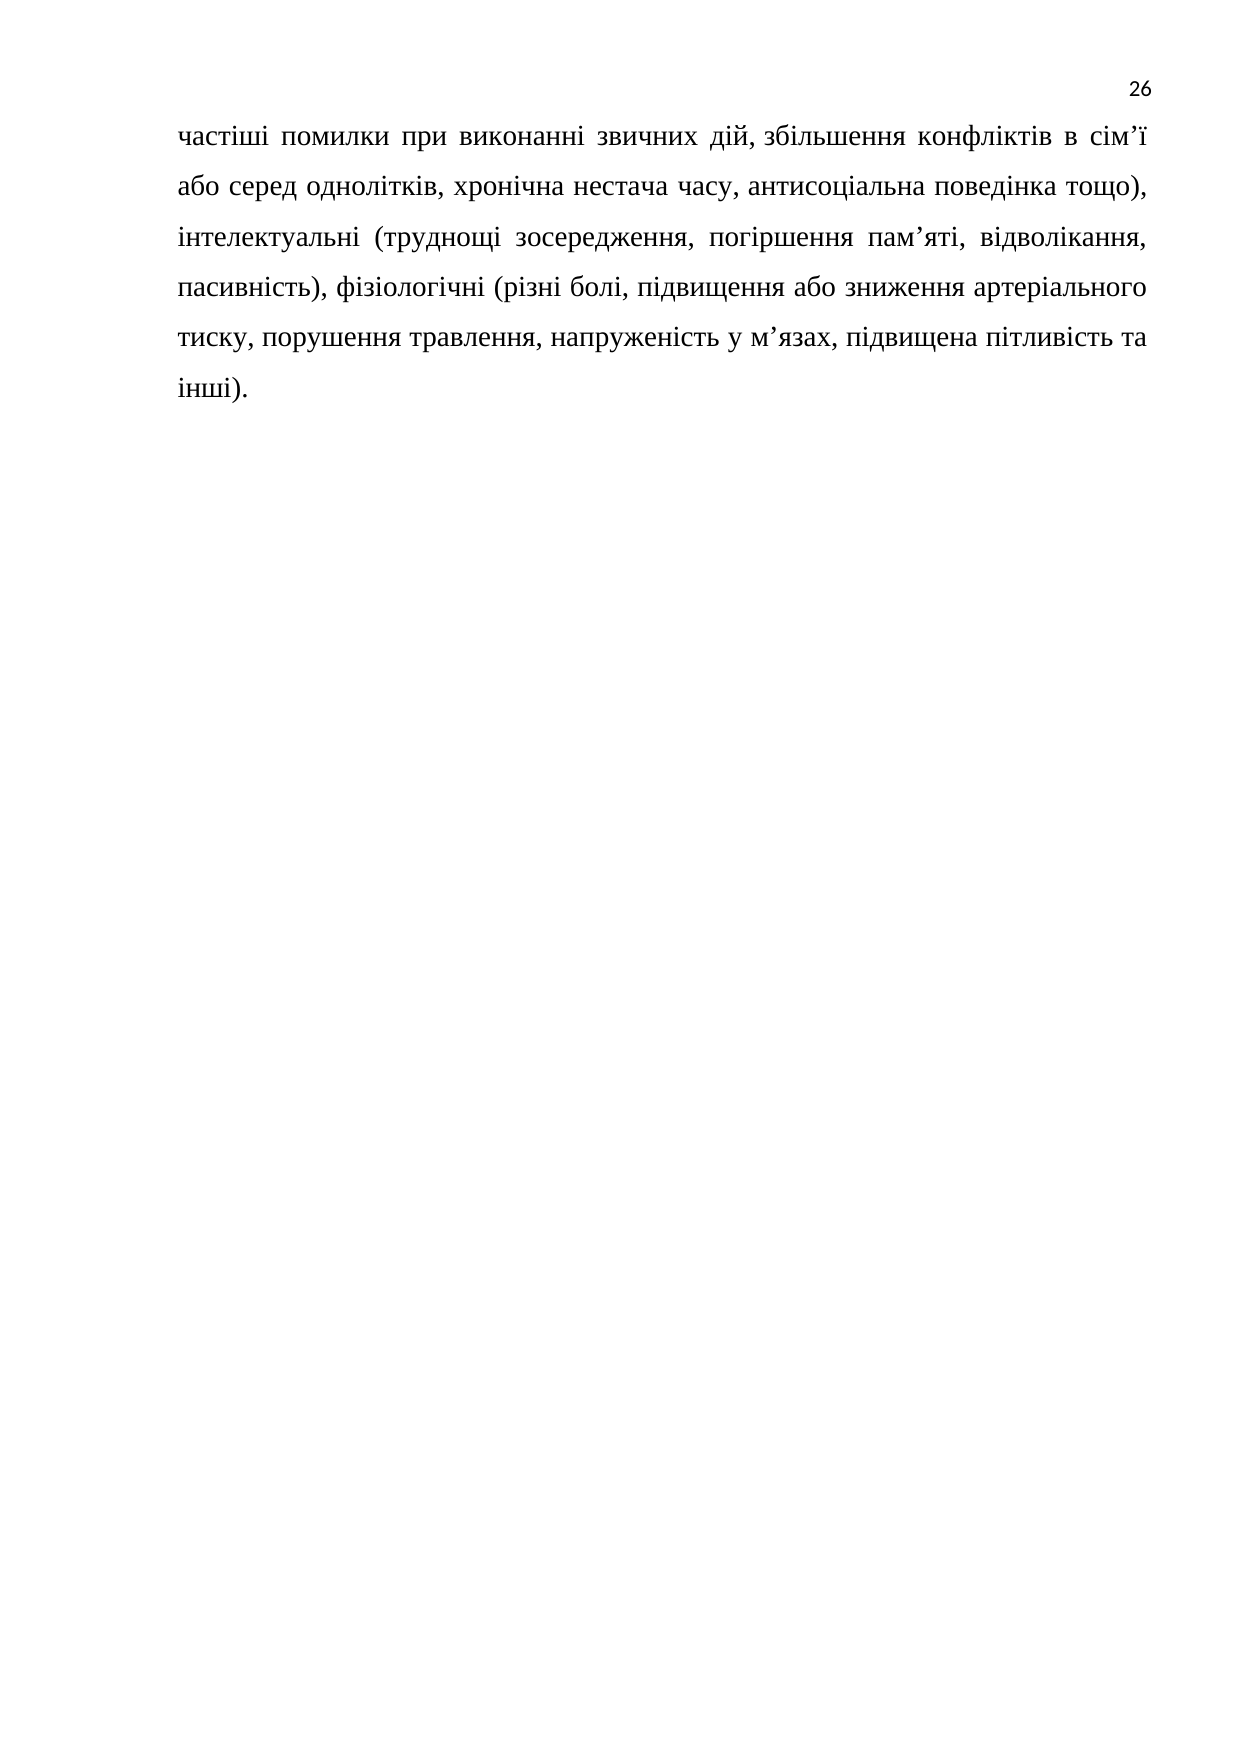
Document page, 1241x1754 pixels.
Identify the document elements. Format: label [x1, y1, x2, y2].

text [177, 118, 1147, 403]
